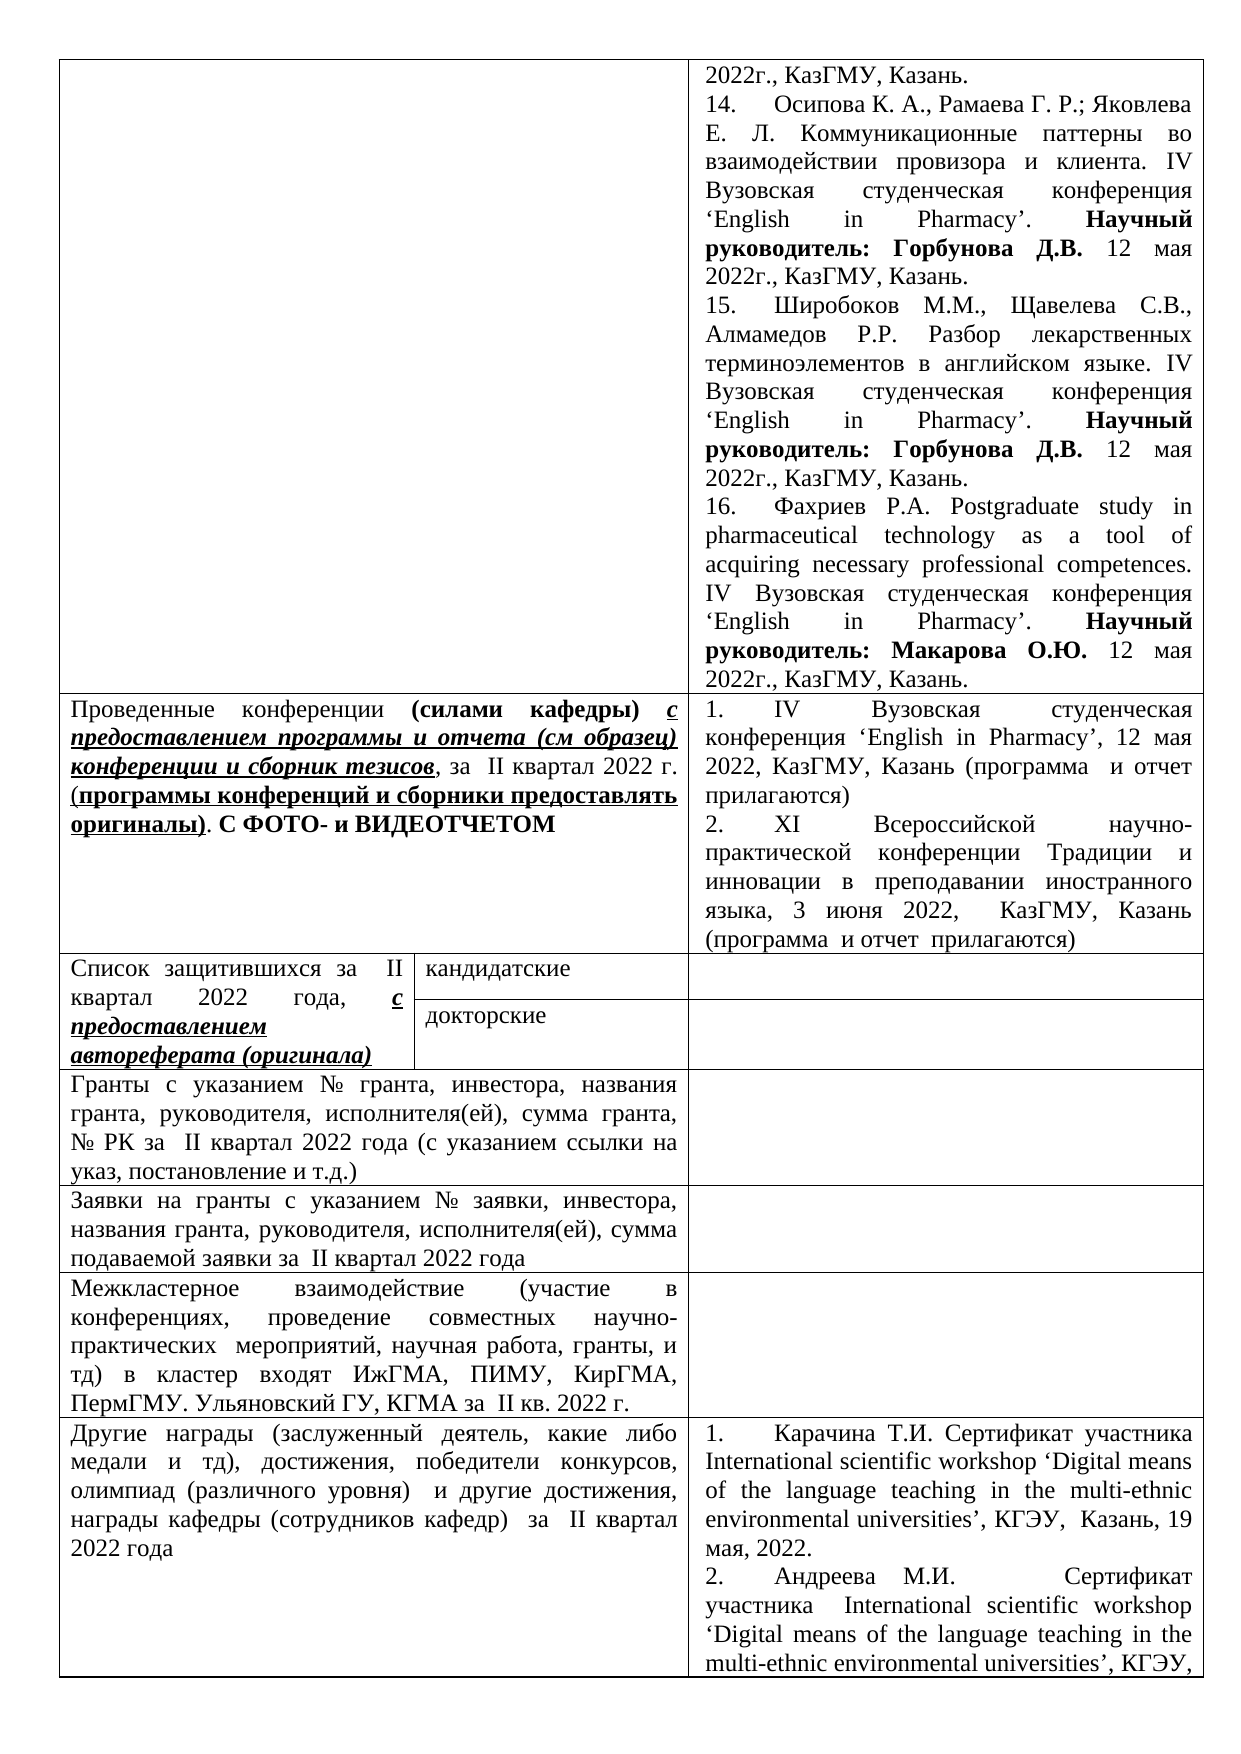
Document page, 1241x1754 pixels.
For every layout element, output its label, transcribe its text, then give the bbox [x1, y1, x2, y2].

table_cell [689, 1418, 1203, 1676]
table_cell Гранты с указанием № гранта, инвестора, названия гранта, руководителя, исполнителя(ей), сумма гранта, № РК за II квартал 2022 года (с указанием ссылки на указ, постановление и т.д.) [60, 1070, 688, 1184]
table_cell [689, 1000, 1203, 1068]
table_cell [689, 954, 1203, 999]
table_cell Список защитившихся за II квартал 2022 года, с предоставлением автореферата (оригинала) [60, 954, 414, 1068]
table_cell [60, 1418, 688, 1676]
table_cell IV Вузовская студенческая конференция ‘English in Pharmacy’, 12 мая 2022, КазГМУ, Казань (программа и отчет прилагаются) XI Всероссийской научно-практической конференции Традиции и инновации в преподавании иностранного языка, 3 июня 2022, КазГМУ, Казань (программа и отчет прилагаются) [689, 694, 1203, 952]
table_cell [689, 1070, 1203, 1184]
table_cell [689, 60, 1203, 693]
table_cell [60, 60, 688, 693]
table_cell Заявки на гранты с указанием № заявки, инвестора, названия гранта, руководителя, исполнителя(ей), сумма подаваемой заявки за II квартал 2022 года [60, 1186, 688, 1272]
table_cell докторские [415, 1000, 688, 1068]
table_cell [689, 1186, 1203, 1272]
table_cell Межкластерное взаимодействие (участие в конференциях, проведение совместных научно-практических мероприятий, научная работа, гранты, и тд) в кластер входят ИжГМА, ПИМУ, КирГМА, ПермГМУ. Ульяновский ГУ, КГМА за II кв. 2022 г. [60, 1273, 688, 1417]
table_cell [689, 1273, 1203, 1417]
table_cell Проведенные конференции (силами кафедры) с предоставлением программы и отчета (см образец) конференции и сборник тезисов, за II квартал 2022 г. (программы конференций и сборники предоставлять оригиналы). С ФОТО- и ВИДЕОТЧЕТОМ [60, 694, 688, 952]
table_cell кандидатские [415, 954, 688, 999]
